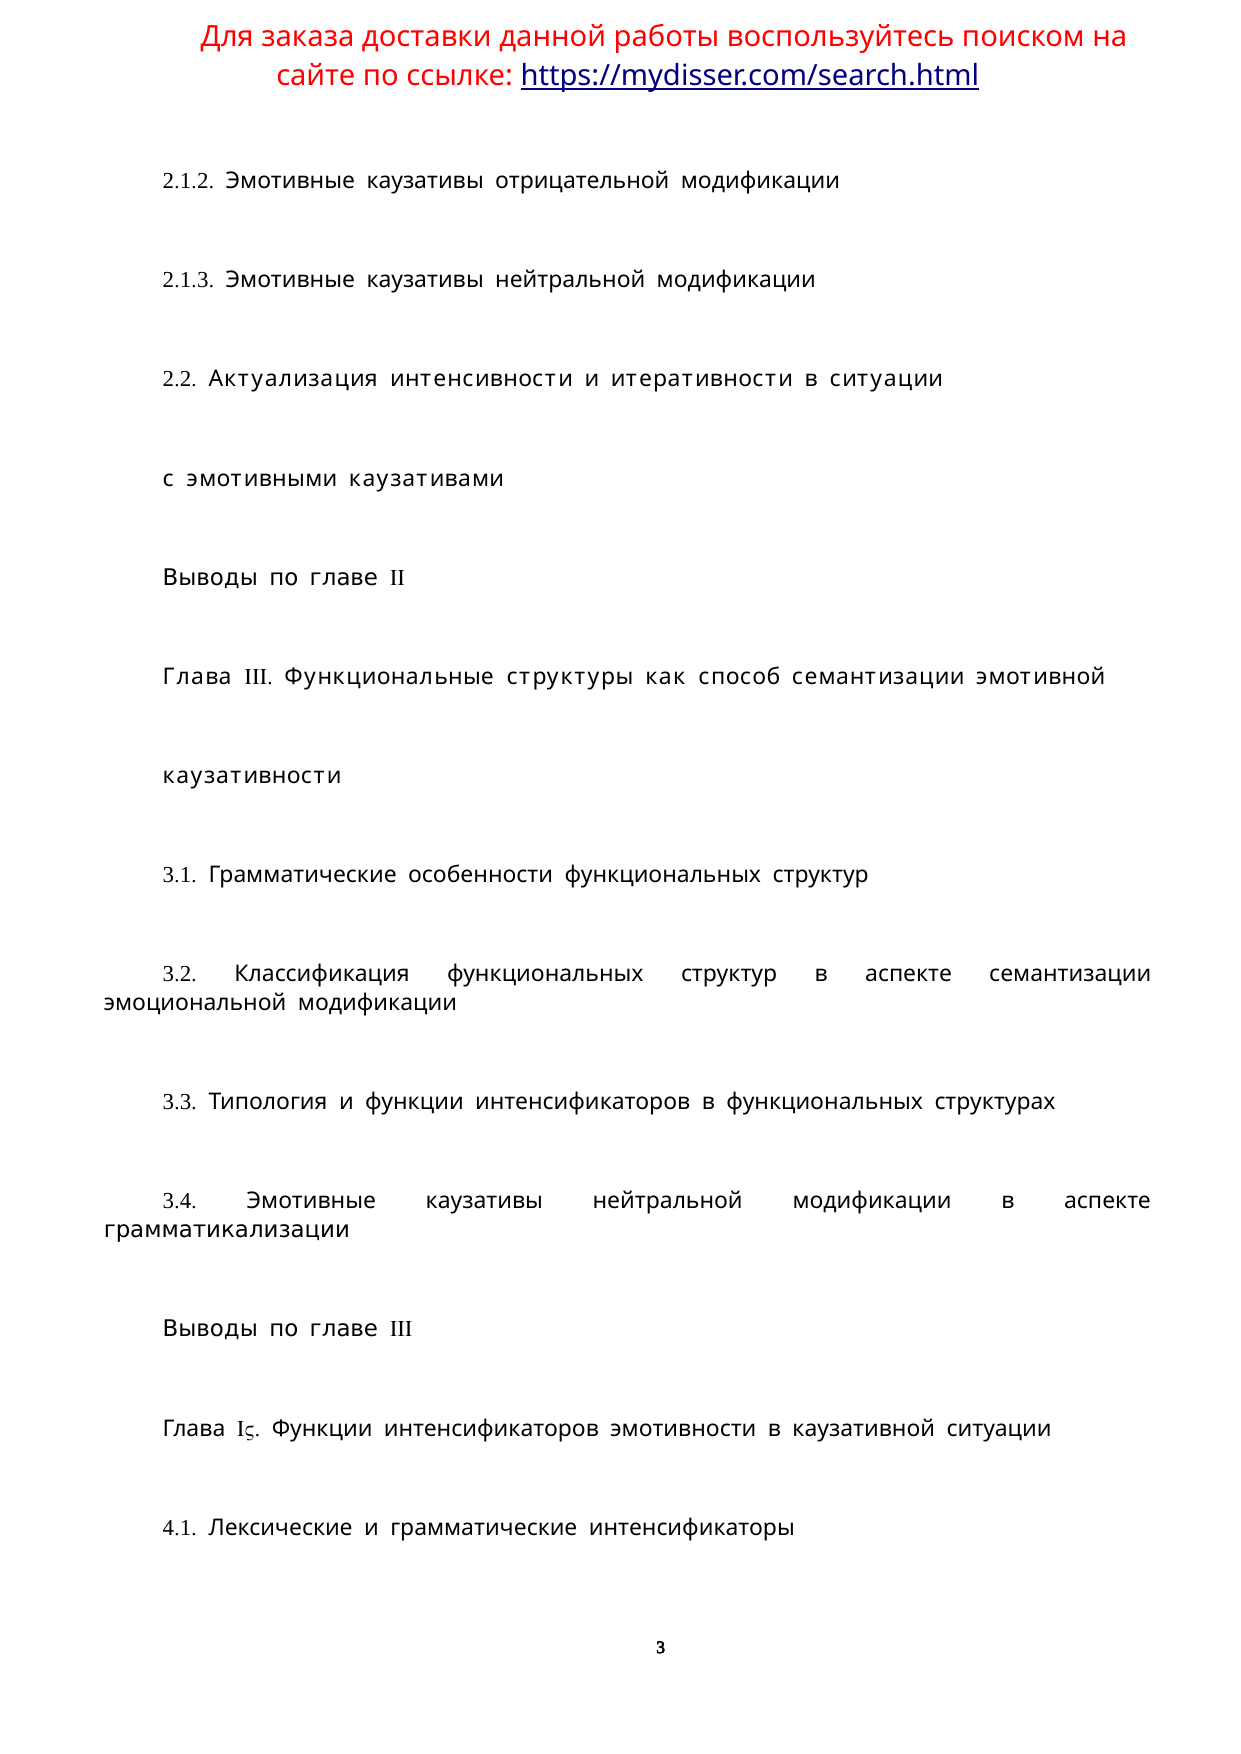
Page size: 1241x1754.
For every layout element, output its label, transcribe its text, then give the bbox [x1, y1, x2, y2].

text 3.3. Типология и функции интенсификаторов в функциональных структурах [103, 1086, 1152, 1114]
text Выводы по главе III [103, 1313, 1152, 1342]
text Выводы по главе II [103, 561, 1152, 590]
text 2.1.2. Эмотивные каузативы отрицательной модификации [103, 164, 1152, 193]
text 3.4. Эмотивные каузативы нейтральной модификации в аспекте грамматикализации [103, 1185, 1152, 1242]
text каузативности [103, 759, 1152, 788]
text Глава IV. Функции интенсификаторов эмотивности в каузативной ситуации [103, 1412, 1152, 1441]
text 3.1. Грамматические особенности функциональных структур [103, 859, 1152, 887]
text 4.1. Лексические и грамматические интенсификаторы [103, 1511, 1152, 1540]
text с эмотивными каузативами [103, 462, 1152, 491]
text 2.1.3. Эмотивные каузативы нейтральной модификации [103, 264, 1152, 292]
text 3.2. Классификация функциональных структур в аспекте семантизации эмоциональной модификации [103, 958, 1152, 1015]
text Глава III. Функциональные структуры как способ семантизации эмотивной [103, 660, 1152, 689]
text 2.2. Актуализация интенсивности и итеративности в ситуации [103, 363, 1152, 392]
